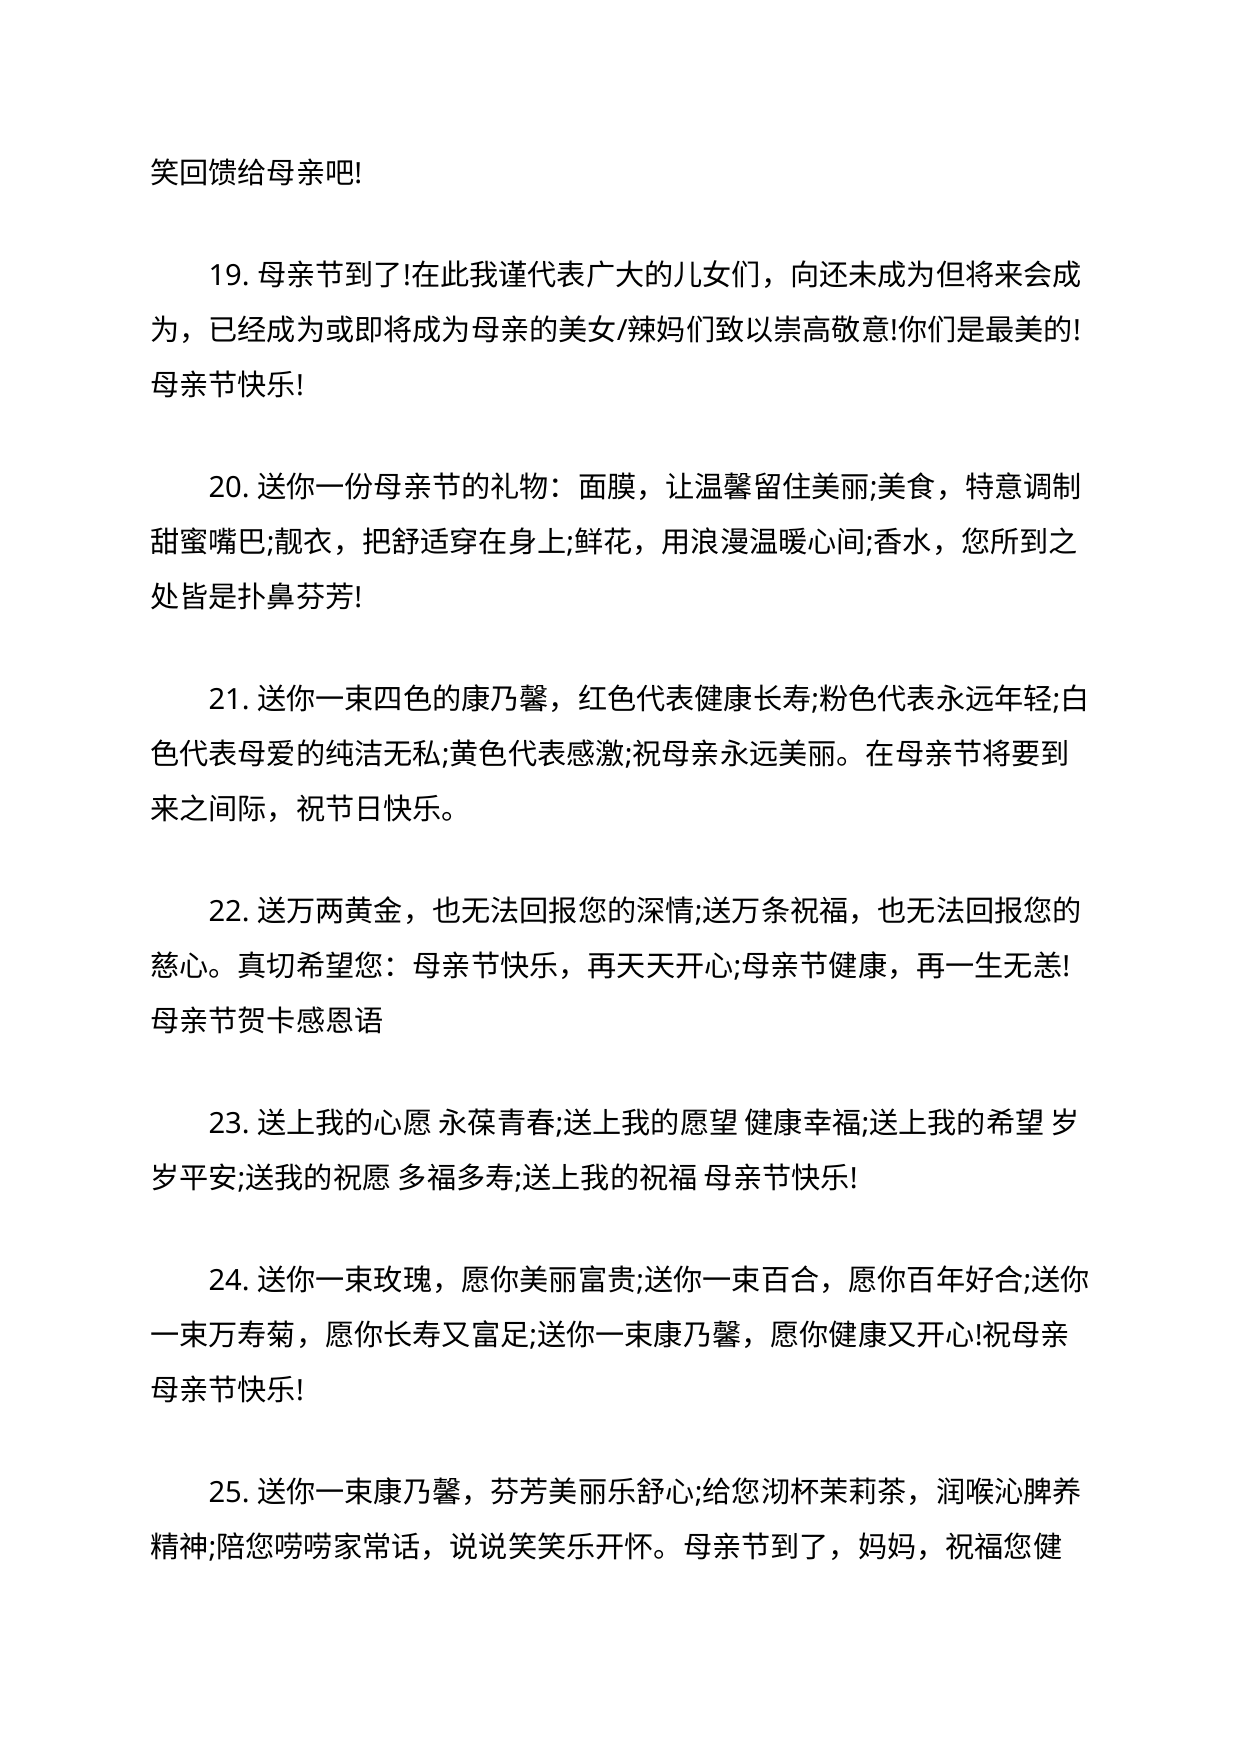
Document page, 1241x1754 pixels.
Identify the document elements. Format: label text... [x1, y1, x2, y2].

text 24. 送你一束玫瑰，愿你美丽富贵;送你一束百合，愿你百年好合;送你一束万寿菊，愿你长寿又富足;送你一束康乃馨，愿你健康又开心!祝母亲母亲节快乐! [150, 1256, 1090, 1409]
text 19. 母亲节到了!在此我谨代表广大的儿女们，向还未成为但将来会成为，已经成为或即将成为母亲的美女/辣妈们致以崇高敬意!你们是最美的!母亲节快乐! [150, 252, 1090, 404]
text 22. 送万两黄金，也无法回报您的深情;送万条祝福，也无法回报您的慈心。真切希望您：母亲节快乐，再天天开心;母亲节健康，再一生无恙!母亲节贺卡感恩语 [150, 888, 1090, 1040]
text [150, 1468, 1090, 1566]
text 21. 送你一束四色的康乃馨，红色代表健康长寿;粉色代表永远年轻;白色代表母爱的纯洁无私;黄色代表感激;祝母亲永远美丽。在母亲节将要到来之间际，祝节日快乐。 [150, 676, 1090, 828]
text 20. 送你一份母亲节的礼物：面膜，让温馨留住美丽;美食，特意调制甜蜜嘴巴;靓衣，把舒适穿在身上;鲜花，用浪漫温暖心间;香水，您所到之处皆是扑鼻芬芳! [150, 464, 1090, 616]
text 23. 送上我的心愿 永葆青春;送上我的愿望 健康幸福;送上我的希望 岁岁平安;送我的祝愿 多福多寿;送上我的祝福 母亲节快乐! [150, 1099, 1090, 1197]
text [150, 150, 1090, 192]
